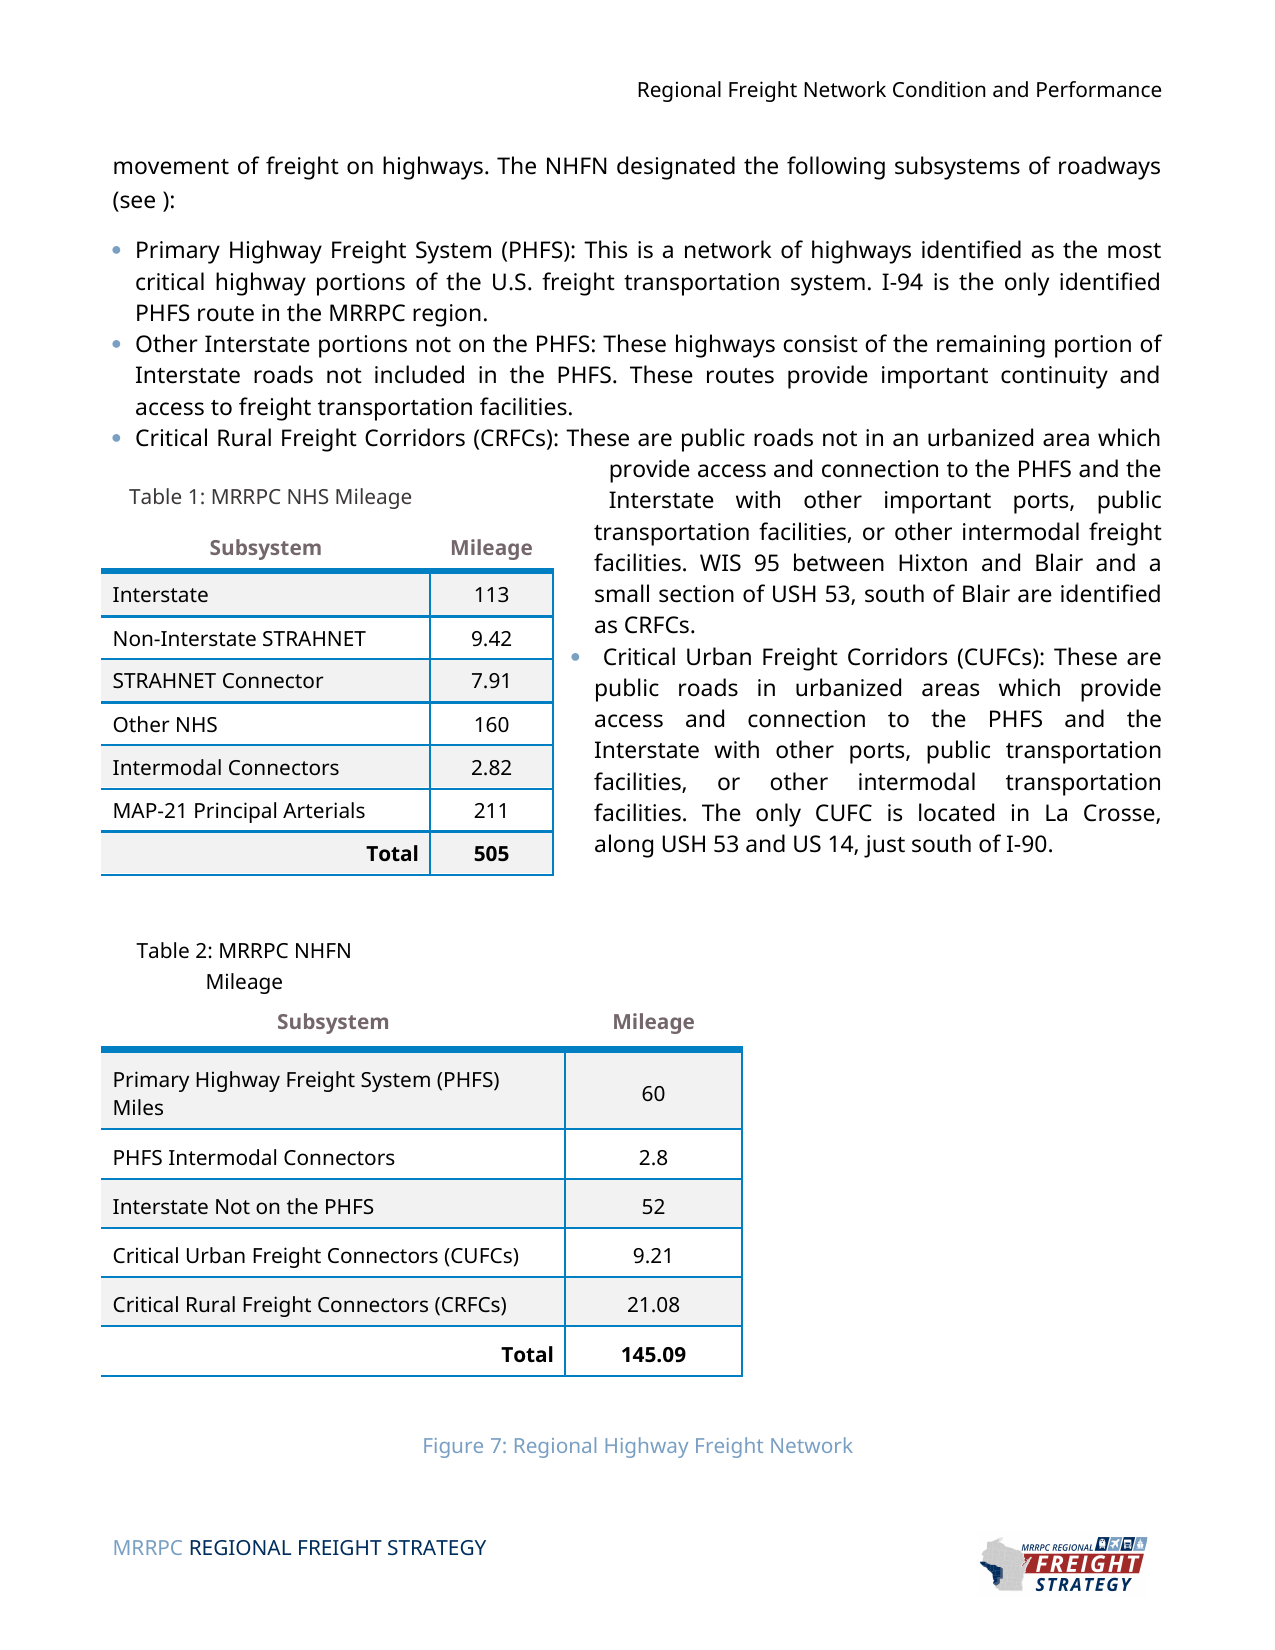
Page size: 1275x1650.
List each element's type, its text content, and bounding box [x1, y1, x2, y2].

table_cell Intermodal Connectors [101, 746, 429, 787]
table_cell 9.42 [431, 618, 552, 658]
table_cell Interstate [101, 574, 429, 615]
table_cell 9.21 [566, 1229, 741, 1276]
table_cell 2.8 [566, 1130, 741, 1177]
table_cell 145.09 [566, 1327, 741, 1374]
table_cell Critical Rural Freight Connectors (CRFCs) [101, 1278, 564, 1325]
table_cell 21.08 [566, 1278, 741, 1325]
table_cell Total [101, 1327, 564, 1374]
table_header Subsystem [101, 527, 430, 568]
list Critical Urban Freight Corridors (CUFCs): These are public roads in urbanized areas which provide access and connection to the PHFS and the Interstate with other ports, public transportation facilities, or other intermodal transportation facilities. The only CUFC is located in La Crosse, along USH 53 and US 14, just south of I-90. [554, 640, 1162, 859]
table_cell 2.82 [431, 746, 552, 787]
table_header Subsystem [101, 991, 565, 1046]
table_cell MAP-21 Principal Arterials [101, 790, 429, 830]
table_cell 505 [431, 833, 552, 873]
table_cell 160 [431, 704, 552, 744]
table_cell Interstate Not on the PHFS [101, 1180, 564, 1227]
table_cell 113 [431, 574, 552, 615]
table_cell 7.91 [431, 660, 552, 701]
picture [976, 1532, 1148, 1598]
table_cell Other NHS [101, 704, 429, 744]
table_cell 52 [566, 1180, 741, 1227]
table_cell Total [101, 833, 429, 873]
table_header Mileage [565, 991, 742, 1046]
table_cell 211 [431, 790, 552, 830]
list Critical Rural Freight Corridors (CRFCs): These are public roads not in an urbanized area which provide access and connection to the PHFS and the Interstate with other important ports, public transportation facilities, or other intermodal freight facilities. WIS 95 between Hixton and Blair and a small section of USH 53, south of Blair are identified as CRFCs. [112, 422, 1162, 640]
table_cell 60 [566, 1053, 741, 1128]
table_cell STRAHNET Connector [101, 660, 429, 701]
table_cell Primary Highway Freight System (PHFS) Miles [101, 1053, 564, 1128]
table_cell Non-Interstate STRAHNET [101, 618, 429, 658]
list Other Interstate portions not on the PHFS: These highways consist of the remaining portion of Interstate roads not included in the PHFS. These routes provide important continuity and access to freight transportation facilities. [112, 328, 1162, 422]
list Primary Highway Freight System (PHFS): This is a network of highways identified as the most critical highway portions of the U.S. freight transportation system. I-94 is the only identified PHFS route in the MRRPC region. [112, 234, 1162, 328]
table_header Mileage [430, 527, 553, 568]
table_cell Critical Urban Freight Connectors (CUFCs) [101, 1229, 564, 1276]
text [112, 150, 1162, 215]
table_cell PHFS Intermodal Connectors [101, 1130, 564, 1177]
